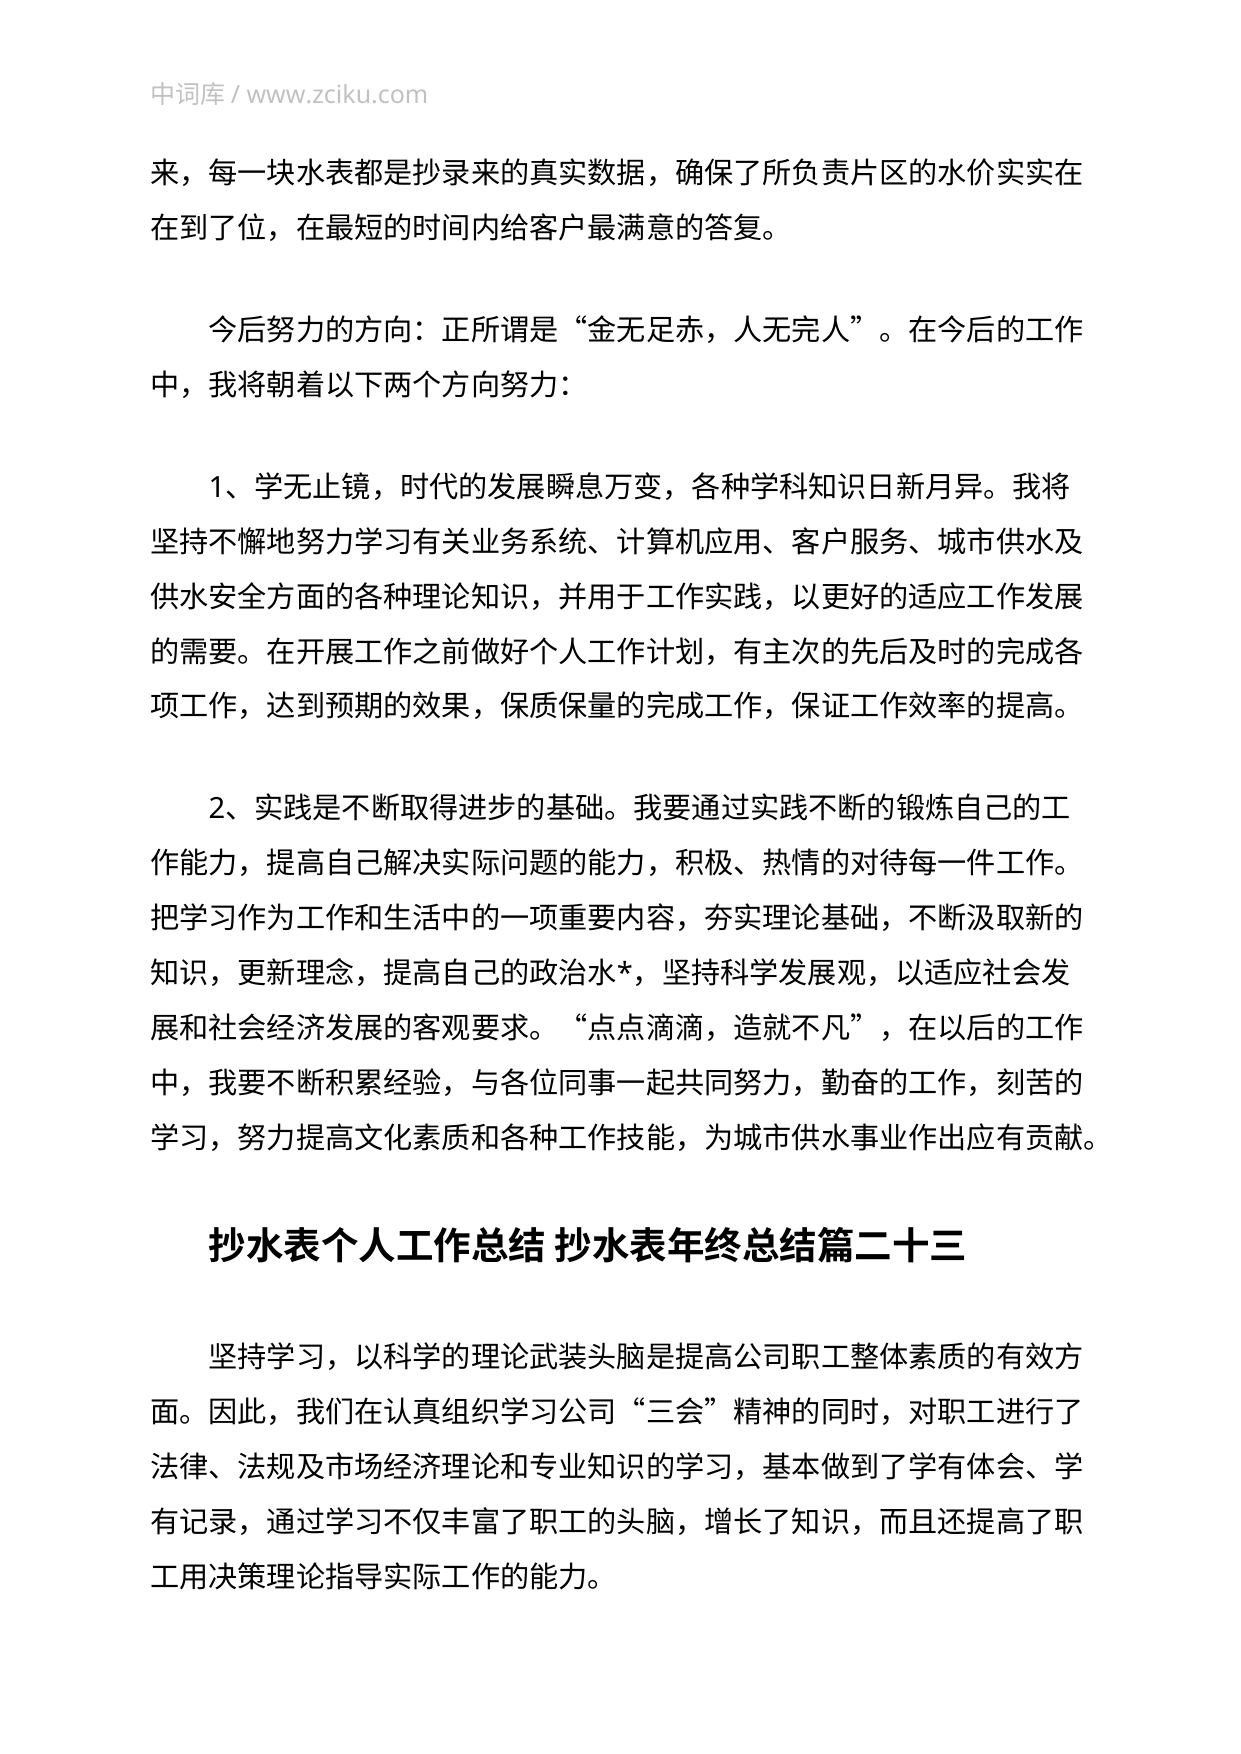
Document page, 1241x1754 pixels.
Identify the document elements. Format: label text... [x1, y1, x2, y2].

text 1、学无止镜，时代的发展瞬息万变，各种学科知识日新月异。我将坚持不懈地努力学习有关业务系统、计算机应用、客户服务、城市供水及供水安全方面的各种理论知识，并用于工作实践，以更好的适应工作发展的需要。在开展工作之前做好个人工作计划，有主次的先后及时的完成各项工作，达到预期的效果，保质保量的完成工作，保证工作效率的提高。 [150, 463, 1090, 725]
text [150, 150, 1090, 247]
text 今后努力的方向：正所谓是“金无足赤，人无完人”。在今后的工作中，我将朝着以下两个方向努力： [150, 307, 1090, 404]
text 2、实践是不断取得进步的基础。我要通过实践不断的锻炼自己的工作能力，提高自己解决实际问题的能力，积极、热情的对待每一件工作。把学习作为工作和生活中的一项重要内容，夯实理论基础，不断汲取新的知识，更新理念，提高自己的政治水*，坚持科学发展观，以适应社会发展和社会经济发展的客观要求。“点点滴滴，造就不凡”，在以后的工作中，我要不断积累经验，与各位同事一起共同努力，勤奋的工作，刻苦的学习，努力提高文化素质和各种工作技能，为城市供水事业作出应有贡献。 [150, 785, 1090, 1157]
text 坚持学习，以科学的理论武装头脑是提高公司职工整体素质的有效方面。因此，我们在认真组织学习公司“三会”精神的同时，对职工进行了法律、法规及市场经济理论和专业知识的学习，基本做到了学有体会、学有记录，通过学习不仅丰富了职工的头脑，增长了知识，而且还提高了职工用决策理论指导实际工作的能力。 [150, 1333, 1090, 1595]
text 抄水表个人工作总结 抄水表年终总结篇二十三 [150, 1216, 1090, 1270]
